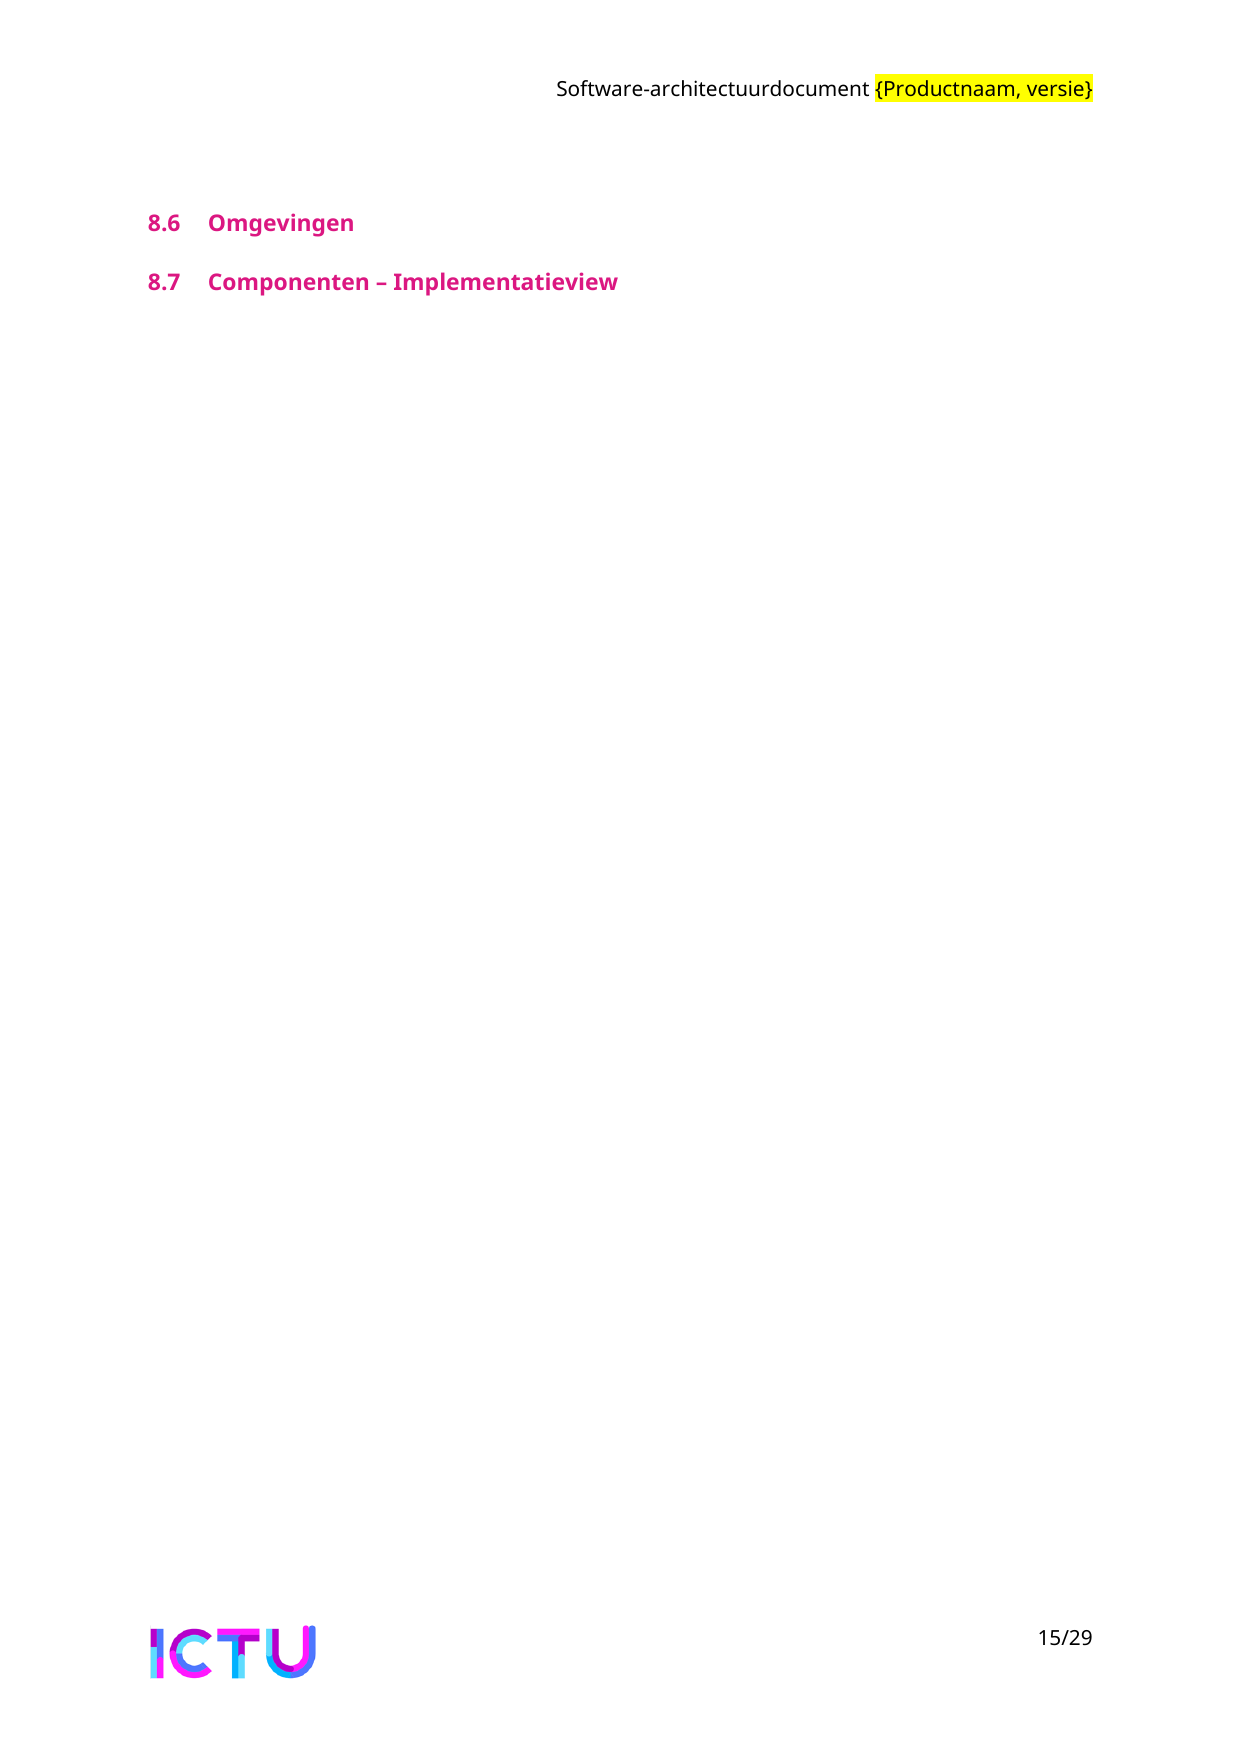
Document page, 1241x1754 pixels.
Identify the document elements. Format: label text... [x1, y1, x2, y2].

subtitle Componenten – Implementatieview [148, 266, 1092, 297]
picture [148, 1623, 319, 1683]
subtitle Omgevingen [148, 207, 1092, 238]
